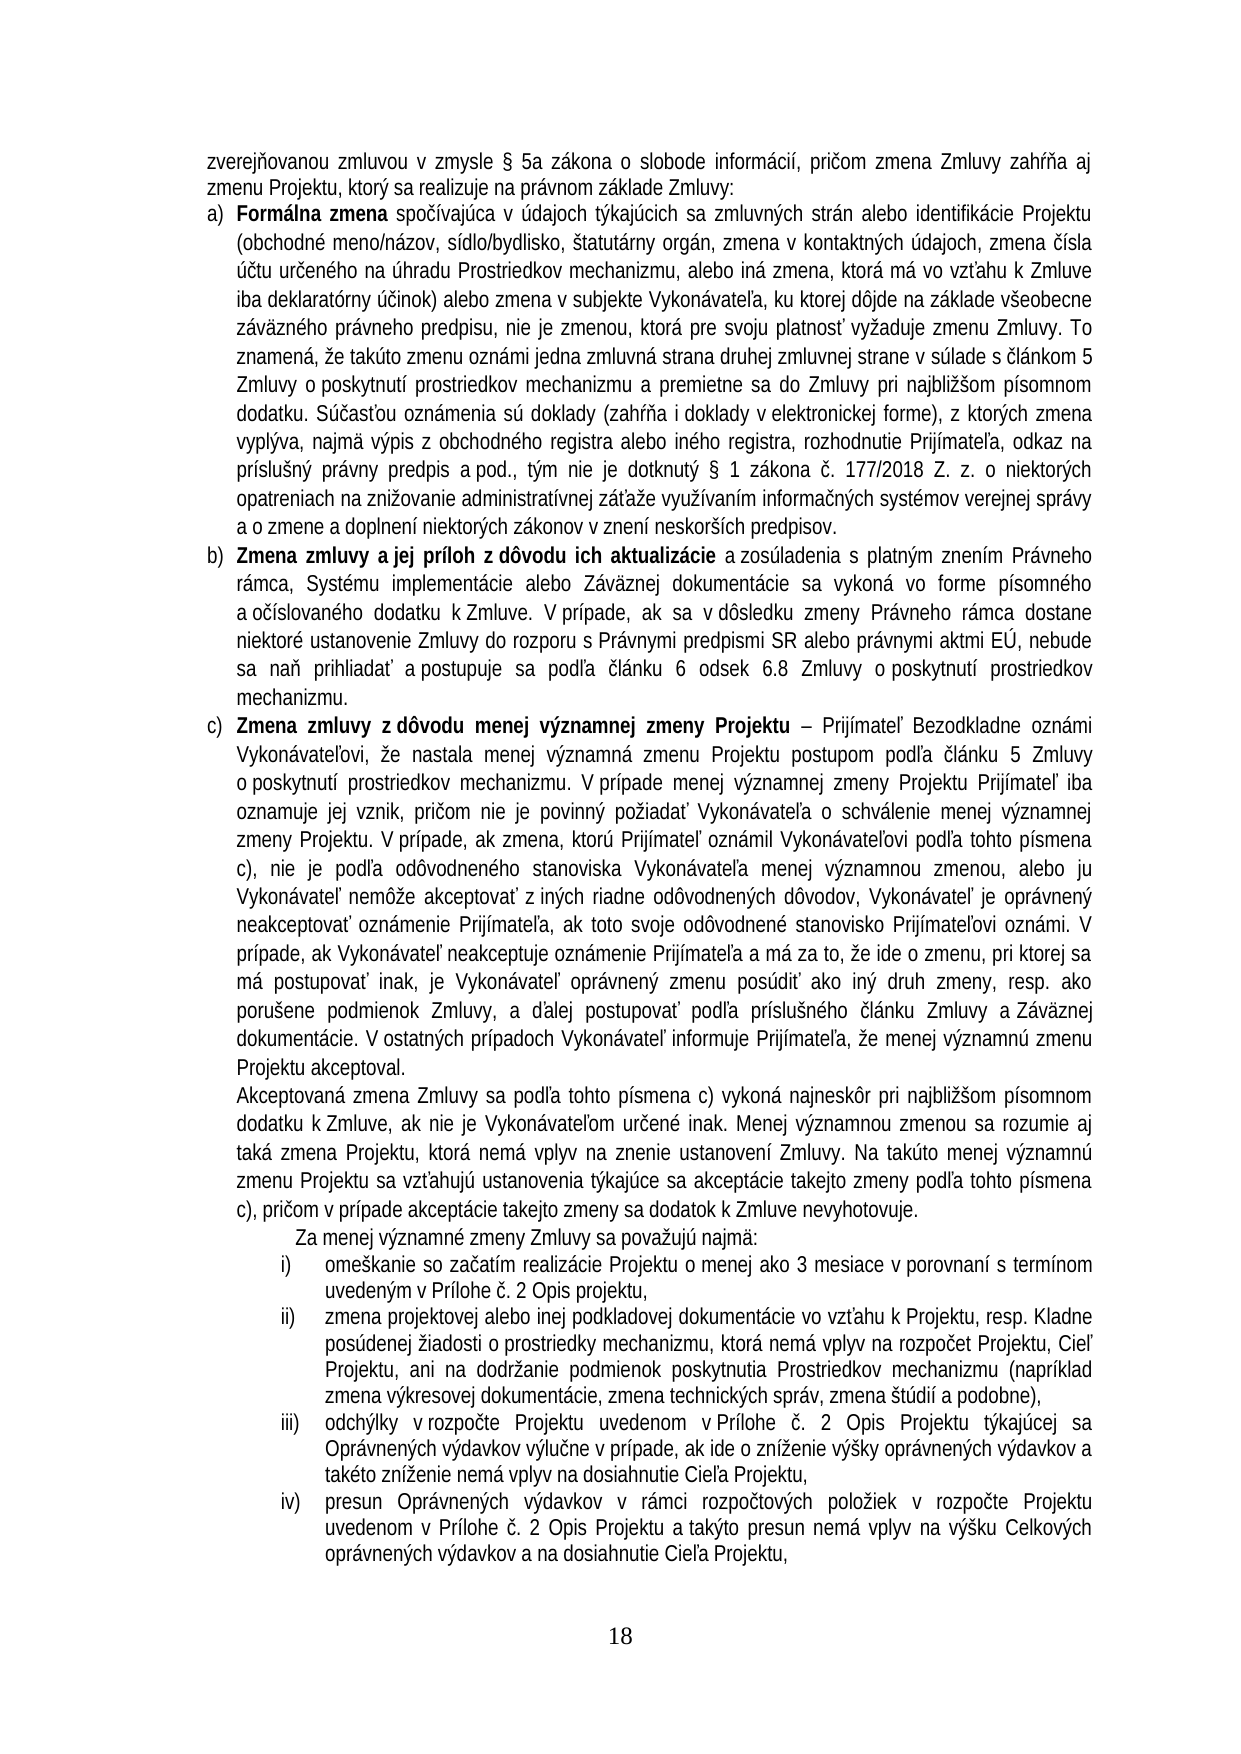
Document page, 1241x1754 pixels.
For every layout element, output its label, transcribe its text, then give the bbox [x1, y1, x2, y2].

text Za menej významné zmeny Zmluvy sa považujú najmä: [224, 1224, 1092, 1251]
list presun Oprávnených výdavkov v rámci rozpočtových položiek v rozpočte Projektu uvedenom v Prílohe č. 2 Opis Projektu a takýto presun nemá vplyv na výšku Celkových oprávnených výdavkov a na dosiahnutie Cieľa Projektu, [281, 1488, 1092, 1567]
list Zmena zmluvy z dôvodu menej významnej zmeny Projektu – Prijímateľ Bezodkladne oznámi Vykonávateľovi, že nastala menej významná zmenu Projektu postupom podľa článku 5 Zmluvy o poskytnutí prostriedkov mechanizmu. V prípade menej významnej zmeny Projektu Prijímateľ iba oznamuje jej vznik, pričom nie je povinný požiadať Vykonávateľa o schválenie menej významnej zmeny Projektu. V prípade, ak zmena, ktorú Prijímateľ oznámil Vykonávateľovi podľa tohto písmena c), nie je podľa odôvodneného stanoviska Vykonávateľa menej významnou zmenou, alebo ju Vykonávateľ nemôže akceptovať z iných riadne odôvodnených dôvodov, Vykonávateľ je oprávnený neakceptovať oznámenie Prijímateľa, ak toto svoje odôvodnené stanovisko Prijímateľovi oznámi. V prípade, ak Vykonávateľ neakceptuje oznámenie Prijímateľa a má za to, že ide o zmenu, pri ktorej sa má postupovať inak, je Vykonávateľ oprávnený zmenu posúdiť ako iný druh zmeny, resp. ako porušene podmienok Zmluvy, a ďalej postupovať podľa príslušného článku Zmluvy a Záväznej dokumentácie. V ostatných prípadoch Vykonávateľ informuje Prijímateľa, že menej významnú zmenu Projektu akceptoval. [207, 712, 1092, 1080]
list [162, 148, 1092, 200]
list odchýlky v rozpočte Projektu uvedenom v Prílohe č. 2 Opis Projektu týkajúcej sa Oprávnených výdavkov výlučne v prípade, ak ide o zníženie výšky oprávnených výdavkov a takéto zníženie nemá vplyv na dosiahnutie Cieľa Projektu, [281, 1409, 1092, 1488]
list zmena projektovej alebo inej podkladovej dokumentácie vo vzťahu k Projektu, resp. Kladne posúdenej žiadosti o prostriedky mechanizmu, ktorá nemá vplyv na rozpočet Projektu, Cieľ Projektu, ani na dodržanie podmienok poskytnutia Prostriedkov mechanizmu (napríklad zmena výkresovej dokumentácie, zmena technických správ, zmena štúdií a podobne), [281, 1303, 1092, 1409]
list Formálna zmena spočívajúca v údajoch týkajúcich sa zmluvných strán alebo identifikácie Projektu (obchodné meno/názov, sídlo/bydlisko, štatutárny orgán, zmena v kontaktných údajoch, zmena čísla účtu určeného na úhradu Prostriedkov mechanizmu, alebo iná zmena, ktorá má vo vzťahu k Zmluve iba deklaratórny účinok) alebo zmena v subjekte Vykonávateľa, ku ktorej dôjde na základe všeobecne záväzného právneho predpisu, nie je zmenou, ktorá pre svoju platnosť vyžaduje zmenu Zmluvy. To znamená, že takúto zmenu oznámi jedna zmluvná strana druhej zmluvnej strane v súlade s článkom 5 Zmluvy o poskytnutí prostriedkov mechanizmu a premietne sa do Zmluvy pri najbližšom písomnom dodatku. Súčasťou oznámenia sú doklady (zahŕňa i doklady v elektronickej forme), z ktorých zmena vyplýva, najmä výpis z obchodného registra alebo iného registra, rozhodnutie Prijímateľa, odkaz na príslušný právny predpis a pod., tým nie je dotknutý § 1 zákona č. 177/2018 Z. z. o niektorých opatreniach na znižovanie administratívnej záťaže využívaním informačných systémov verejnej správy a o zmene a doplnení niektorých zákonov v znení neskorších predpisov. [207, 200, 1092, 539]
list Zmena zmluvy a jej príloh z dôvodu ich aktualizácie a zosúladenia s platným znením Právneho rámca, Systému implementácie alebo Záväznej dokumentácie sa vykoná vo forme písomného a očíslovaného dodatku k Zmluve. V prípade, ak sa v dôsledku zmeny Právneho rámca dostane niektoré ustanovenie Zmluvy do rozporu s Právnymi predpismi SR alebo právnymi aktmi EÚ, nebude sa naň prihliadať a postupuje sa podľa článku 6 odsek 6.8 Zmluvy o poskytnutí prostriedkov mechanizmu. [207, 542, 1092, 710]
list Akceptovaná zmena Zmluvy sa podľa tohto písmena c) vykoná najneskôr pri najbližšom písomnom dodatku k Zmluve, ak nie je Vykonávateľom určené inak. Menej významnou zmenou sa rozumie aj taká zmena Projektu, ktorá nemá vplyv na znenie ustanovení Zmluvy. Na takúto menej významnú zmenu Projektu sa vzťahujú ustanovenia týkajúce sa akceptácie takejto zmeny podľa tohto písmena c), pričom v prípade akceptácie takejto zmeny sa dodatok k Zmluve nevyhotovuje. [236, 1082, 1092, 1222]
list omeškanie so začatím realizácie Projektu o menej ako 3 mesiace v porovnaní s termínom uvedeným v Prílohe č. 2 Opis projektu, [281, 1251, 1092, 1303]
